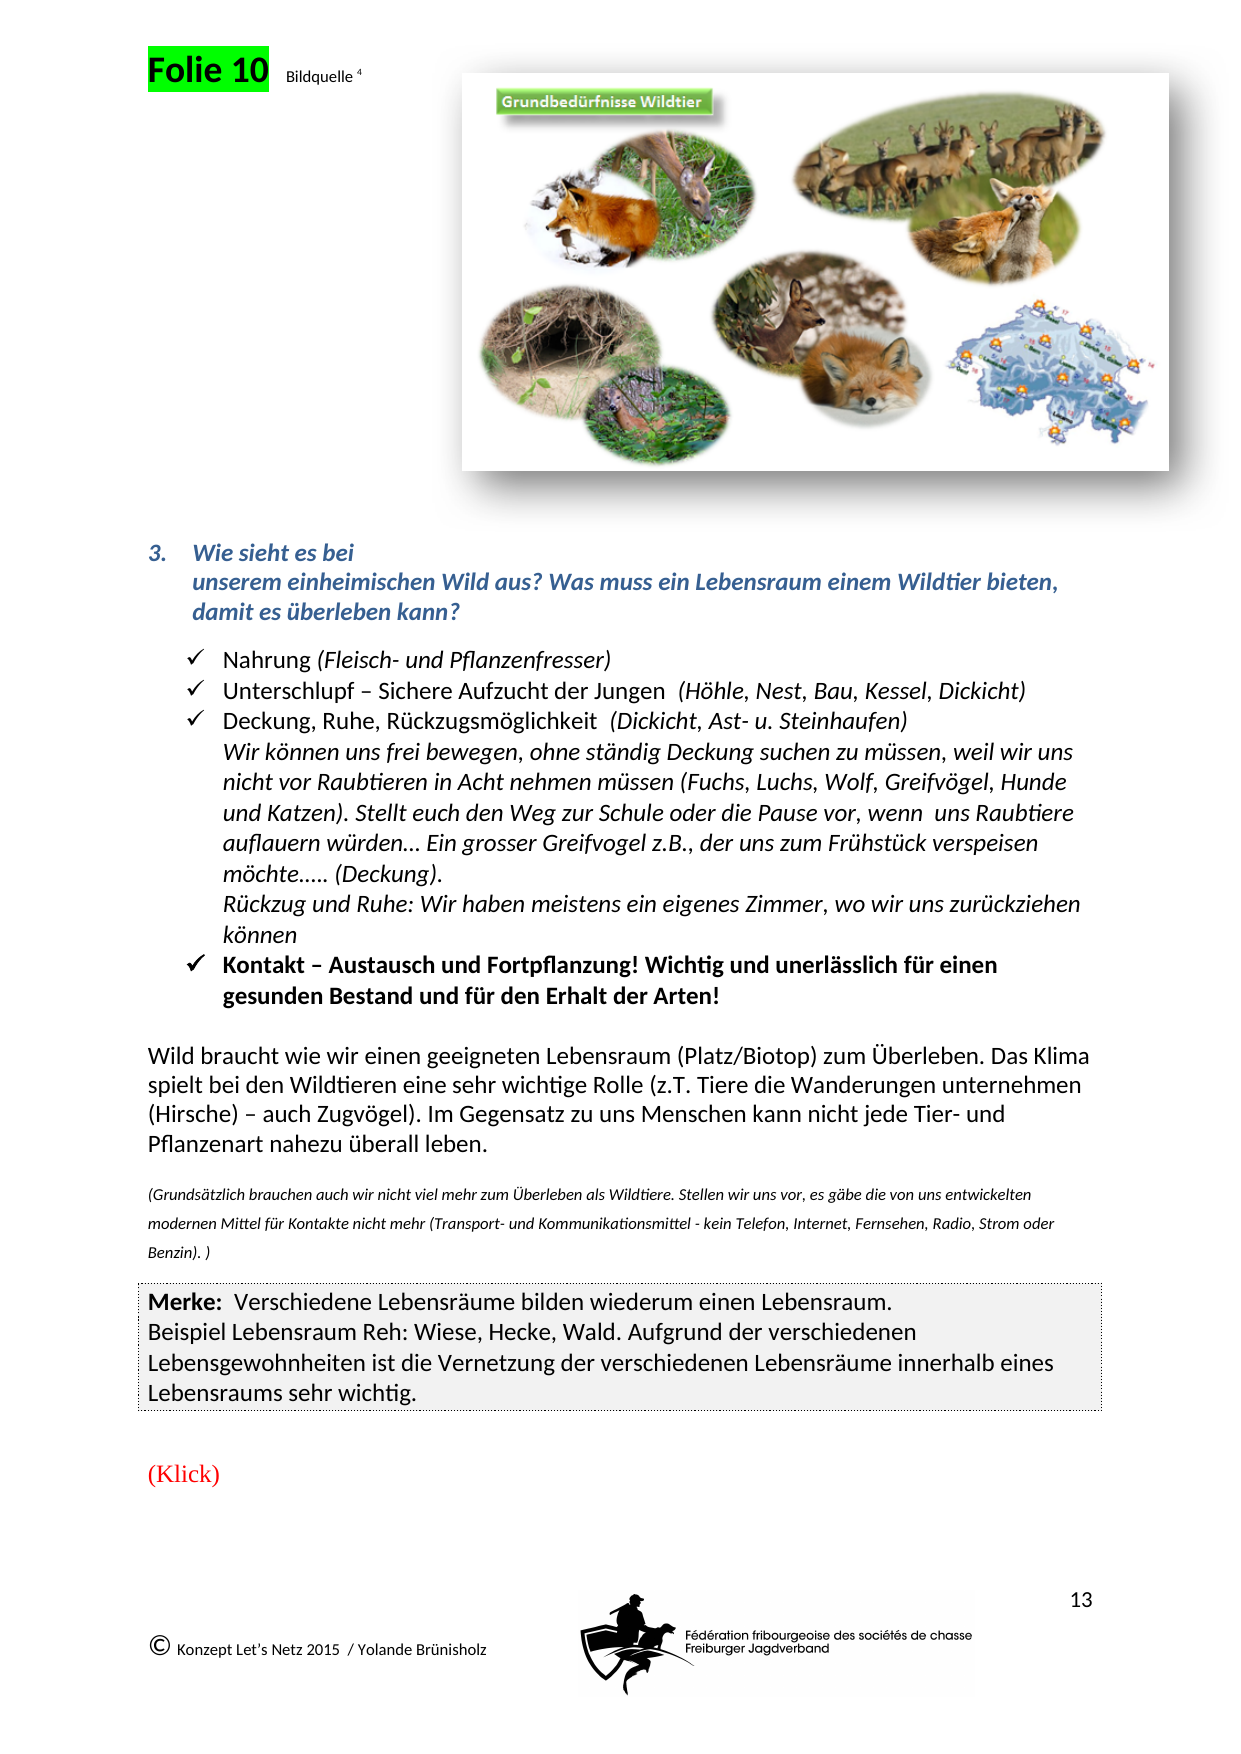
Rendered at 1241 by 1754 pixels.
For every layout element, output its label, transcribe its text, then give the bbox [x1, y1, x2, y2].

text Folie 10 Bildquelle 4 [269, 59, 1092, 88]
text Rückzug und Ruhe: Wir haben meistens ein eigenes Zimmer, wo wir uns zurückziehen können [223, 889, 1092, 950]
list Nahrung (Fleisch- und Pflanzenfresser) [185, 644, 1092, 675]
list Unterschlupf – Sichere Aufzucht der Jungen (Höhle, Nest, Bau, Kessel, Dickicht) [185, 675, 1092, 706]
picture [462, 73, 1169, 471]
text (Klick) [148, 1459, 1092, 1488]
text Beispiel Lebensraum Reh: Wiese, Hecke, Wald. Aufgrund der verschiedenen Lebensgewohnheiten ist die Vernetzung der verschiedenen Lebensräume innerhalb eines Lebensraums sehr wichtig. [138, 1313, 1102, 1411]
list Wie sieht es bei unserem einheimischen Wild aus? Was muss ein Lebensraum einem Wildtier bieten, damit es überleben kann? [148, 538, 1092, 626]
text Wir können uns frei bewegen, ohne ständig Deckung suchen zu müssen, weil wir uns nicht vor Raubtieren in Acht nehmen müssen (Fuchs, Luchs, Wolf, Greifvögel, Hunde und Katzen). Stellt euch den Weg zur Schule oder die Pause vor, wenn uns Raubtiere auflauern würden… Ein grosser Greifvogel z.B., der uns zum Frühstück verspeisen möchte.…. (Deckung). [223, 736, 1092, 889]
text Wild braucht wie wir einen geeigneten Lebensraum (Platz/Biotop) zum Überleben. Das Klima spielt bei den Wildtieren eine sehr wichtige Rolle (z.T. Tiere die Wanderungen unternehmen (Hirsche) – auch Zugvögel). Im Gegensatz zu uns Menschen kann nicht jede Tier- und Pflanzenart nahezu überall leben. [148, 1041, 1092, 1158]
picture [577, 1590, 974, 1697]
text (Grundsätzlich brauchen auch wir nicht viel mehr zum Überleben als Wildtiere. Stellen wir uns vor, es gäbe die von uns entwickelten modernen Mittel für Kontakte nicht mehr (Transport- und Kommunikationsmittel - kein Telefon, Internet, Fernsehen, Radio, Strom oder Benzin). ) [148, 1177, 1092, 1264]
list Deckung, Ruhe, Rückzugsmöglichkeit (Dickicht, Ast- u. Steinhaufen) [185, 706, 1092, 736]
text Merke: Verschiedene Lebensräume bilden wiederum einen Lebensraum. [138, 1283, 1102, 1313]
list Kontakt – Austausch und Fortpflanzung! Wichtig und unerlässlich für einen gesunden Bestand und für den Erhalt der Arten! [185, 950, 1092, 1011]
